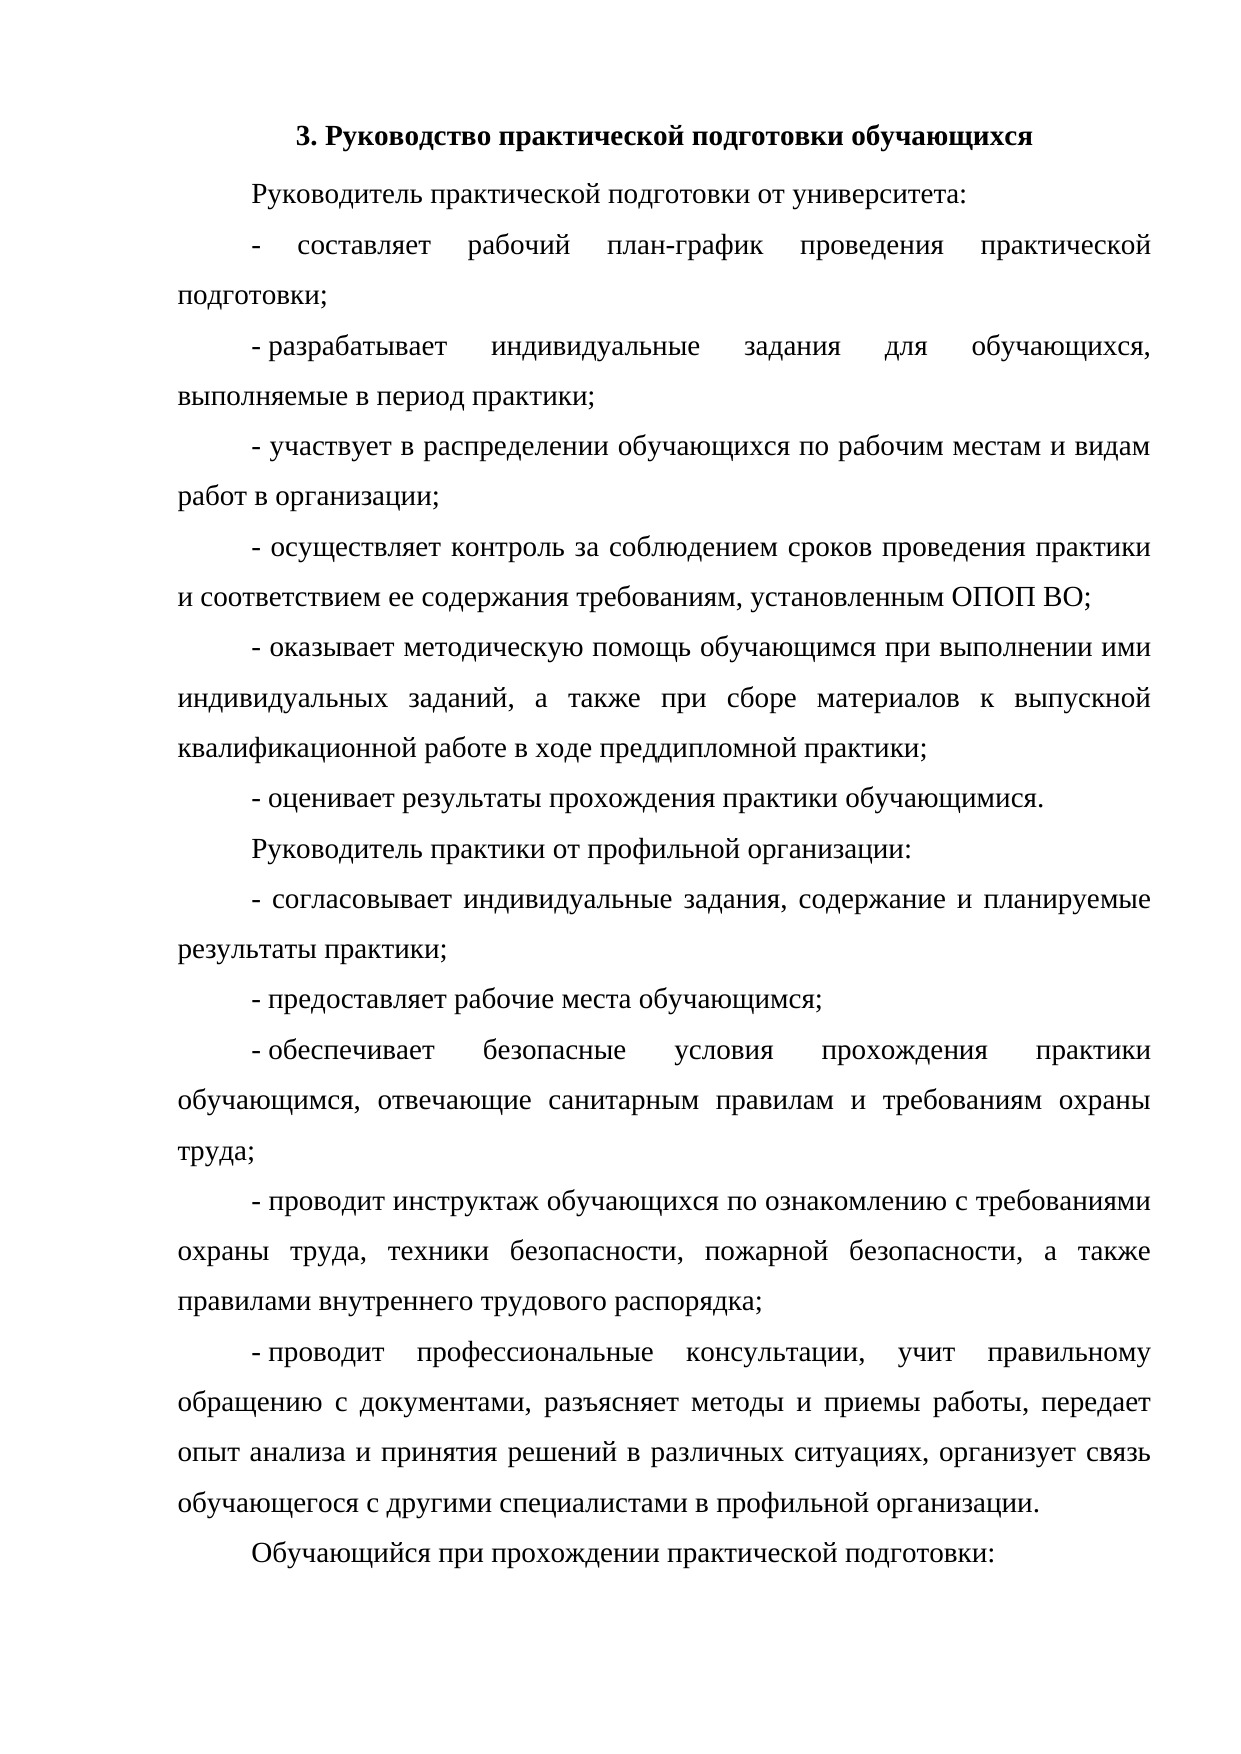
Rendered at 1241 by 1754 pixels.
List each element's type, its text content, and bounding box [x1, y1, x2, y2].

text Обучающийся при прохождении практической подготовки: [177, 1535, 1152, 1569]
text - разрабатывает индивидуальные задания для обучающихся, выполняемые в период практики; [177, 328, 1152, 411]
text - проводит профессиональные консультации, учит правильному обращению с документами, разъясняет методы и приемы работы, передает опыт анализа и принятия решений в различных ситуациях, организует связь обучающегося с другими специалистами в профильной организации. [177, 1334, 1152, 1518]
text Руководитель практической подготовки от университета: [177, 177, 1152, 210]
subtitle 3. Руководство практической подготовки обучающихся [177, 118, 1152, 152]
text - проводит инструктаж обучающихся по ознакомлению с требованиями охраны труда, техники безопасности, пожарной безопасности, а также правилами внутреннего трудового распорядка; [177, 1183, 1152, 1317]
text Руководитель практики от профильной организации: [177, 831, 1152, 864]
text - предоставляет рабочие места обучающимся; [177, 982, 1152, 1015]
text - оценивает результаты прохождения практики обучающимися. [177, 780, 1152, 814]
text - участвует в распределении обучающихся по рабочим местам и видам работ в организации; [177, 428, 1152, 512]
text - обеспечивает безопасные условия прохождения практики обучающимся, отвечающие санитарным правилам и требованиям охраны труда; [177, 1032, 1152, 1166]
text - составляет рабочий план-график проведения практической подготовки; [177, 227, 1152, 311]
text - осуществляет контроль за соблюдением сроков проведения практики и соответствием ее содержания требованиям, установленным ОПОП ВО; [177, 529, 1152, 613]
text - оказывает методическую помощь обучающимся при выполнении ими индивидуальных заданий, а также при сборе материалов к выпускной квалификационной работе в ходе преддипломной практики; [177, 629, 1152, 764]
text - согласовывает индивидуальные задания, содержание и планируемые результаты практики; [177, 881, 1152, 965]
